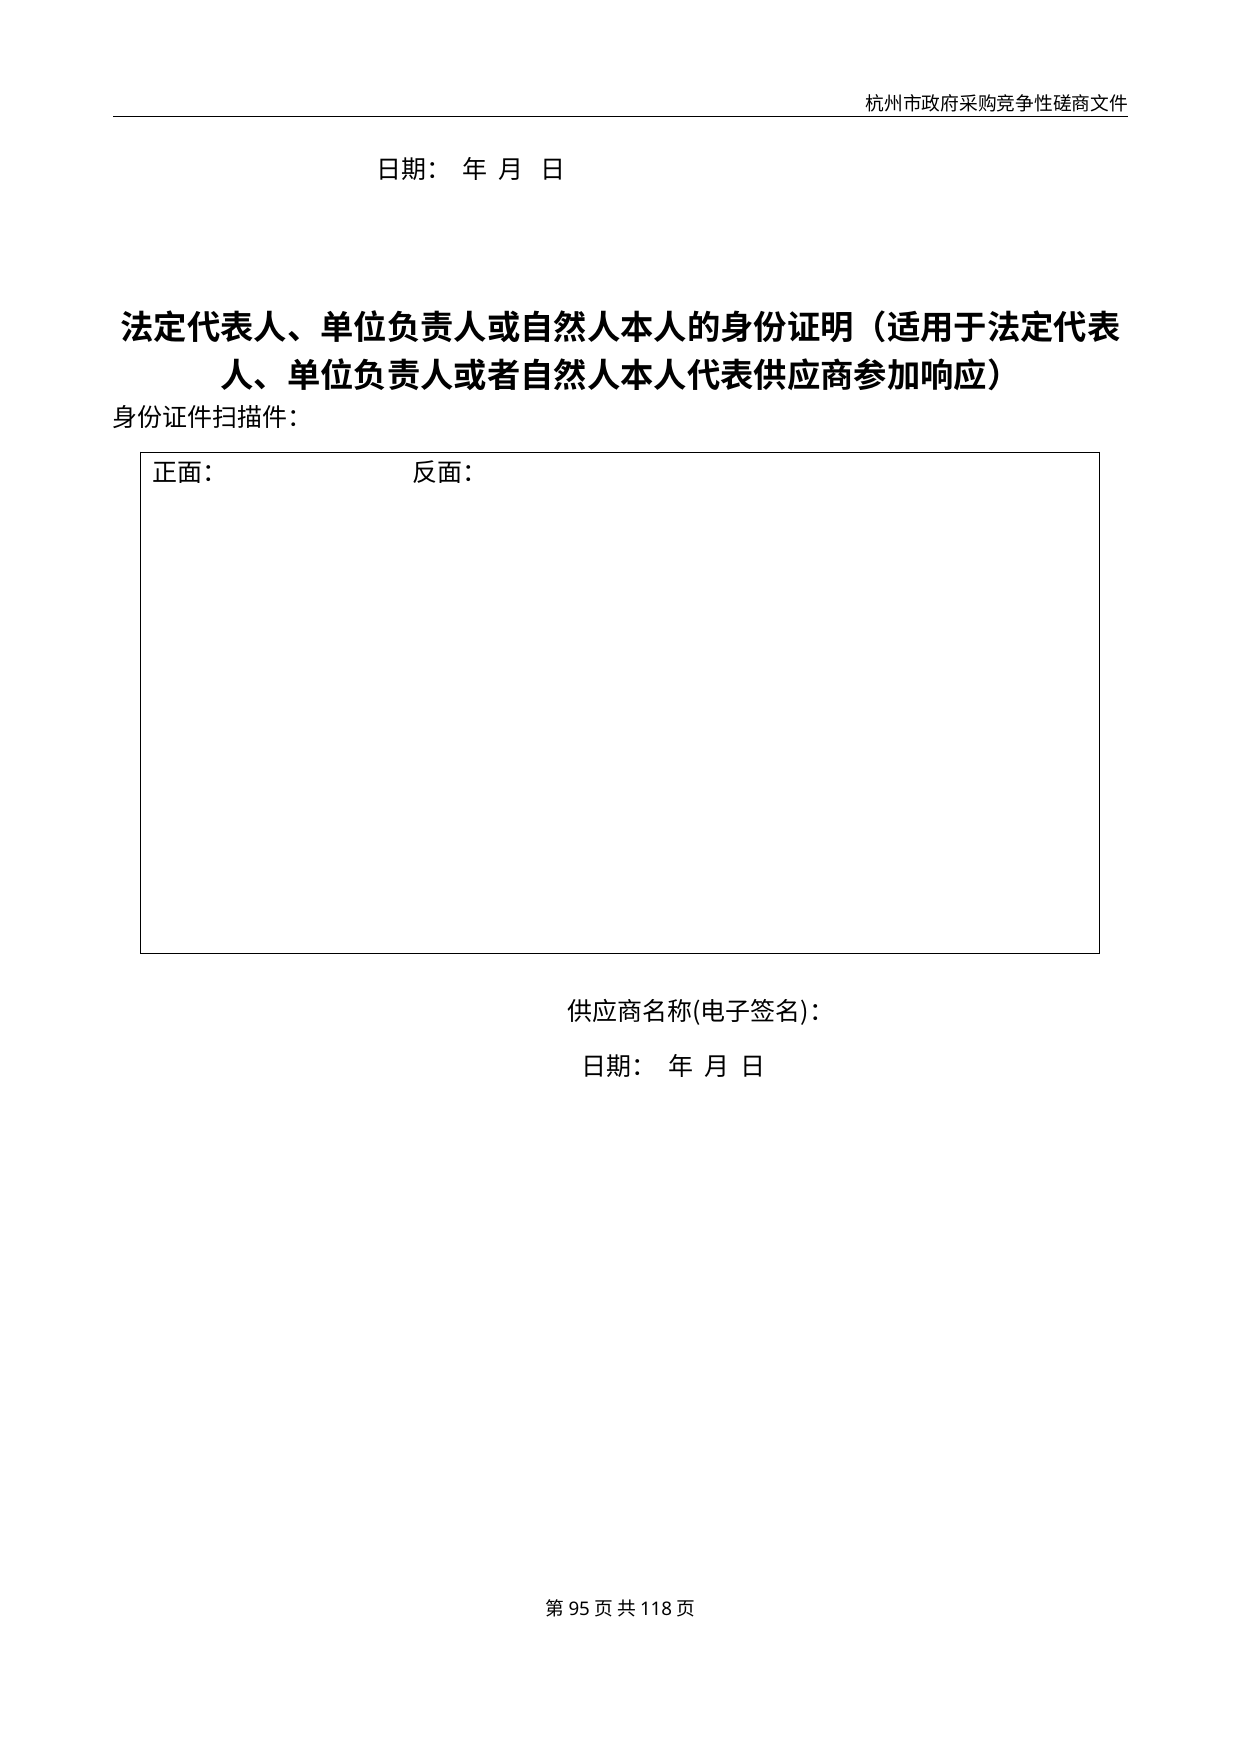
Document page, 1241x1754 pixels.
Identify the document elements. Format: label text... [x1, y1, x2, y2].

text 供应商名称(电子签名)： [112, 992, 1128, 1028]
table_header 正面： 反面： [141, 453, 1099, 953]
text 日期： 年 月 日 [112, 1046, 1128, 1082]
text 日期： 年 月 日 [112, 150, 1128, 186]
text 法定代表人、单位负责人或自然人本人的身份证明（适用于法定代表人、单位负责人或者自然人本人代表供应商参加响应） [112, 301, 1128, 397]
text 身份证件扫描件： [112, 397, 1128, 433]
